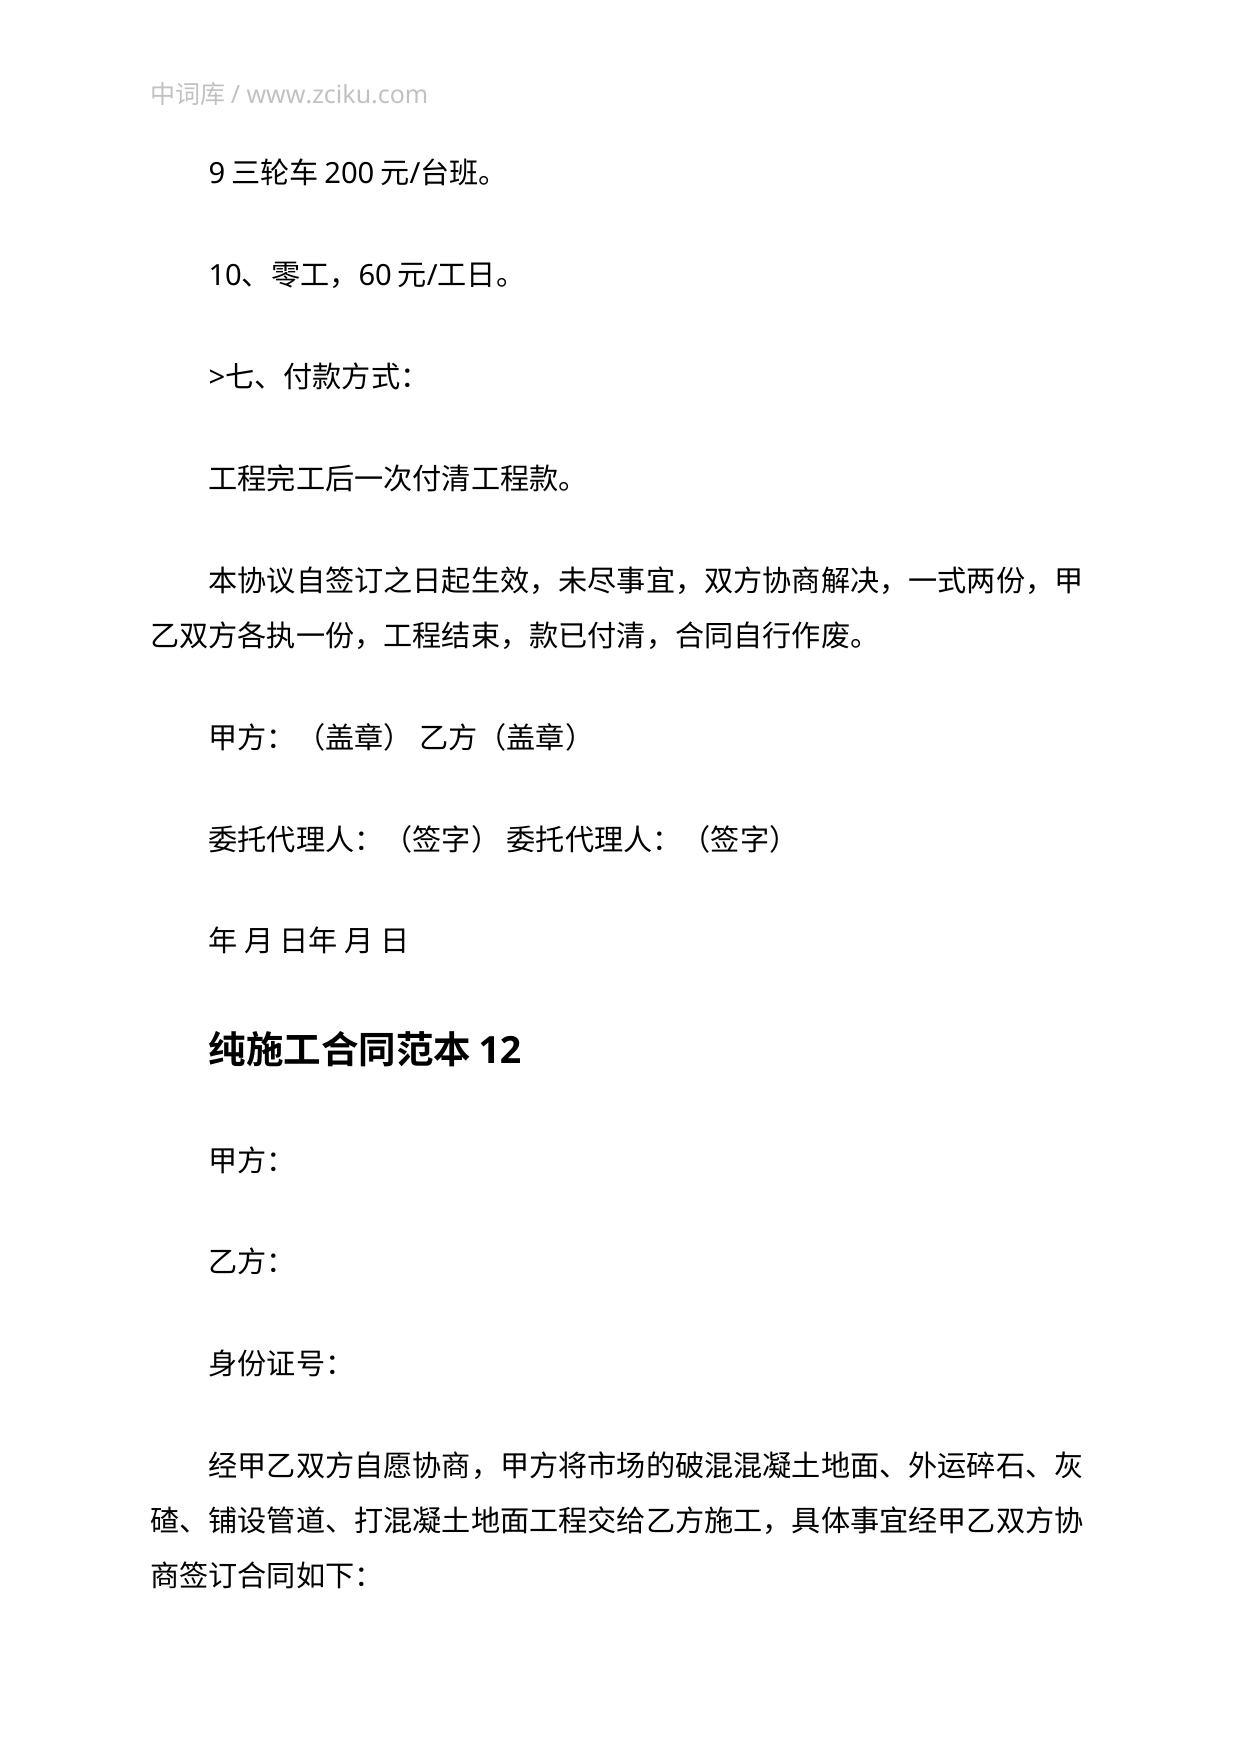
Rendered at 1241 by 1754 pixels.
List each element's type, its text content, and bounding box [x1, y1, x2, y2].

text 本协议自签订之日起生效，未尽事宜，双方协商解决，一式两份，甲乙双方各执一份，工程结束，款已付清，合同自行作废。 [150, 558, 1090, 655]
text >七、付款方式： [150, 354, 1090, 396]
text 乙方： [150, 1239, 1090, 1281]
text 身份证号： [150, 1341, 1090, 1383]
text 年 月 日年 月 日 [150, 918, 1090, 960]
text 工程完工后一次付清工程款。 [150, 456, 1090, 498]
text 委托代理人：（签字） 委托代理人：（签字） [150, 816, 1090, 858]
text 纯施工合同范本12 [150, 1020, 1090, 1074]
text 甲方：（盖章） 乙方（盖章） [150, 714, 1090, 757]
text 经甲乙双方自愿协商，甲方将市场的破混混凝土地面、外运碎石、灰碴、铺设管道、打混凝土地面工程交给乙方施工，具体事宜经甲乙双方协商签订合同如下： [150, 1443, 1090, 1595]
text 9三轮车200元/台班。 [150, 150, 1090, 192]
text 甲方： [150, 1137, 1090, 1179]
text 10、零工，60元/工日。 [150, 252, 1090, 294]
